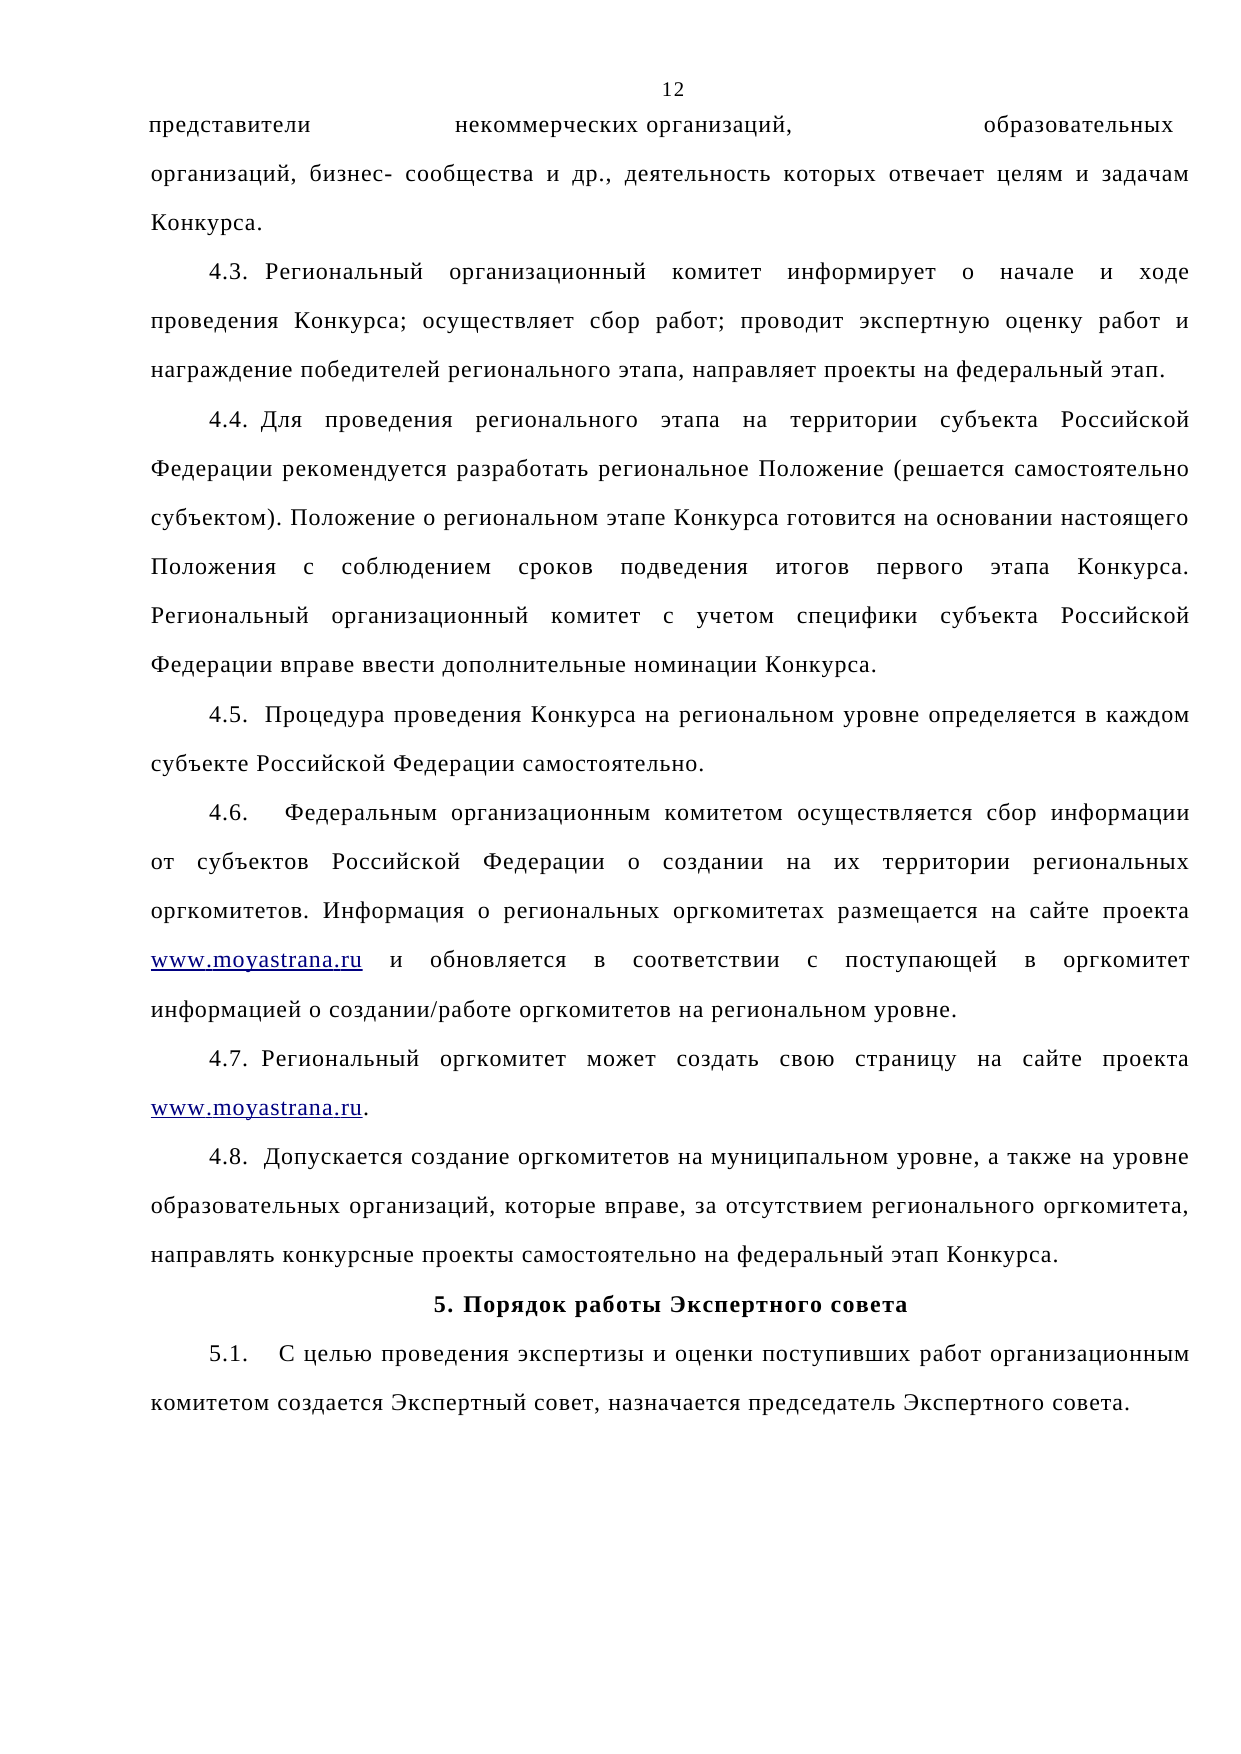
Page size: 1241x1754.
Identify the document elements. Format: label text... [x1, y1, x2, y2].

list Процедура проведения Конкурса на региональном уровне определяется в каждом субъекте Российской Федерации самостоятельно. [151, 683, 1191, 781]
list С целью проведения экспертизы и оценки поступивших работ организационным комитетом создается Экспертный совет, назначается председатель Экспертного совета. [151, 1322, 1191, 1420]
list Региональный организационный комитет информирует о начале и ходе проведения Конкурса; осуществляет сбор работ; проводит экспертную оценку работ и награждение победителей регионального этапа, направляет проекты на федеральный этап. [151, 240, 1191, 388]
text представители некоммерческих организаций, образовательных [148, 93, 1193, 142]
list Порядок работы Экспертного совета [146, 1273, 1195, 1322]
list Федеральным организационным комитетом осуществляется сбор информации от субъектов Российской Федерации о создании на их территории региональных оргкомитетов. Информация о региональных оргкомитетах размещается на сайте проекта www.moyastrana.ru и обновляется в соответствии с поступающей в оргкомитет информацией о создании/работе оргкомитетов на региональном уровне. [151, 781, 1191, 1027]
list Для проведения регионального этапа на территории субъекта Российской Федерации рекомендуется разработать региональное Положение (решается самостоятельно субъектом). Положение о региональном этапе Конкурса готовится на основании настоящего Положения с соблюдением сроков подведения итогов первого этапа Конкурса. Региональный организационный комитет с учетом специфики субъекта Российской Федерации вправе ввести дополнительные номинации Конкурса. [151, 388, 1191, 683]
list Региональный оргкомитет может создать свою страницу на сайте проекта www.moyastrana.ru. [151, 1027, 1191, 1125]
text 12 [148, 80, 1198, 101]
text организаций, бизнес- сообщества и др., деятельность которых отвечает целям и задачам Конкурса. [151, 142, 1191, 240]
list Допускается создание оргкомитетов на муниципальном уровне, а также на уровне образовательных организаций, которые вправе, за отсутствием регионального оргкомитета, направлять конкурсные проекты самостоятельно на федеральный этап Конкурса. [151, 1125, 1191, 1273]
